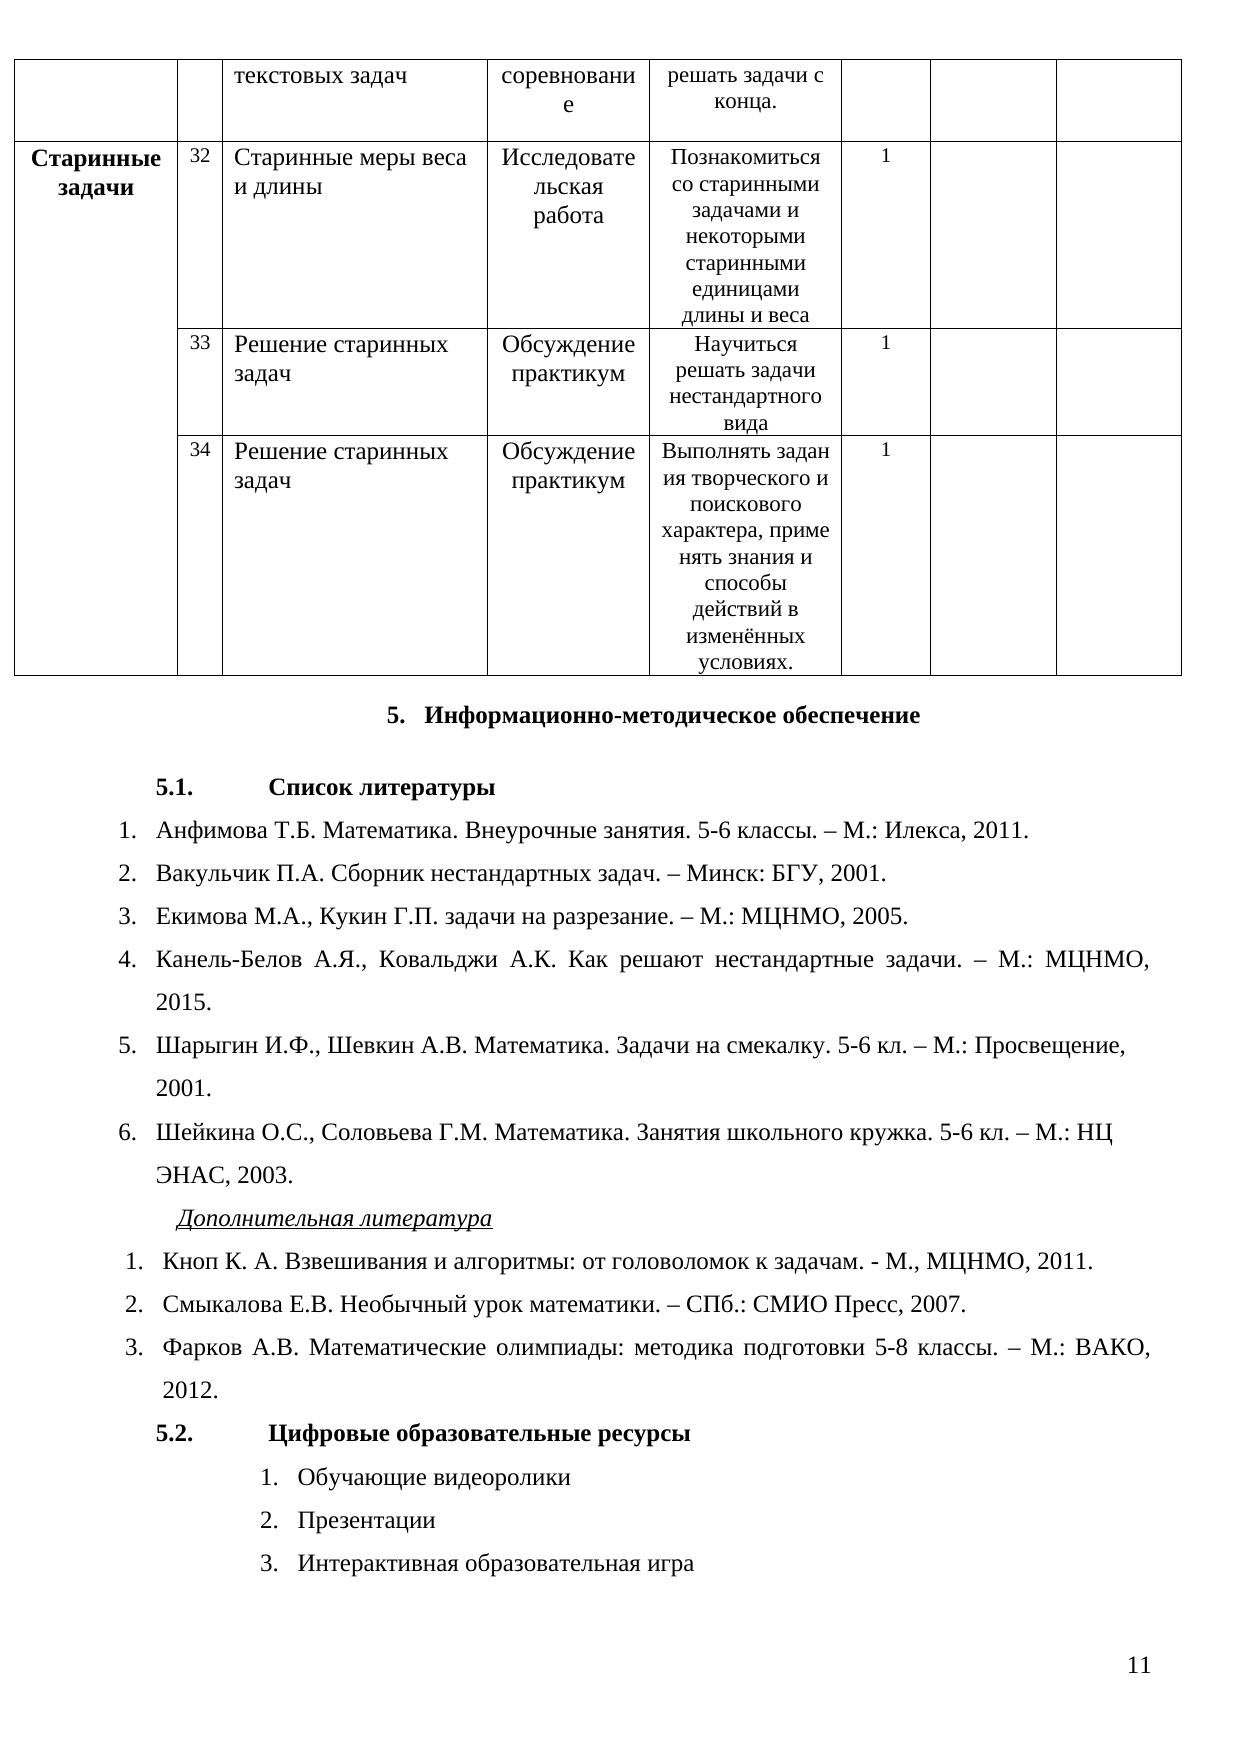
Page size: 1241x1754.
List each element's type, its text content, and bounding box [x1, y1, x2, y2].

table_cell Старинные задачи [15, 142, 177, 674]
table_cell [223, 60, 487, 141]
list Вакульчик П.А. Сборник нестандартных задач. – Минск: БГУ, 2001. [118, 858, 1152, 887]
table_cell 34 [178, 436, 222, 674]
list Екимова М.А., Кукин Г.П. задачи на разрезание. – М.: МЦНМО, 2005. [118, 901, 1152, 930]
list Презентации [260, 1505, 1152, 1533]
table_cell 33 [178, 329, 222, 435]
list Смыкалова Е.В. Необычный урок математики. – СПб.: СМИО Пресс, 2007. [125, 1289, 1152, 1318]
list Интерактивная образовательная игра [260, 1548, 1152, 1577]
table_cell [1057, 329, 1181, 435]
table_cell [650, 60, 841, 141]
table_cell 1 [842, 329, 930, 435]
table_cell 1 [842, 436, 930, 674]
subtitle Список литературы [156, 772, 1152, 800]
table_cell Исследовательская работа [488, 142, 649, 328]
list Анфимова Т.Б. Математика. Внеурочные занятия. 5-6 классы. – М.: Илекса, 2011. [118, 815, 1152, 843]
table_cell Старинные меры веса и длины [223, 142, 487, 328]
list Фарков А.В. Математические олимпиады: методика подготовки 5-8 классы. – М.: ВАКО, 2012. [125, 1332, 1152, 1404]
table_cell Обсуждение практикум [488, 329, 649, 435]
table_cell [1057, 142, 1181, 328]
list Шарыгин И.Ф., Шевкин А.В. Математика. Задачи на смекалку. 5-6 кл. – М.: Просвещение, 2001. [118, 1030, 1152, 1102]
subtitle Цифровые образовательные ресурсы [156, 1418, 1152, 1447]
list Кноп К. А. Взвешивания и алгоритмы: от головоломок к задачам. - М., МЦНМО, 2011. [125, 1246, 1152, 1275]
table_cell 1 [842, 142, 930, 328]
table_cell Научиться решать задачи нестандартного вида [650, 329, 841, 435]
list Обучающие видеоролики [260, 1462, 1152, 1490]
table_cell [488, 60, 649, 141]
table_cell [1057, 436, 1181, 674]
subtitle Информационно-методическое обеспечение [156, 700, 1152, 728]
table_cell [1057, 60, 1181, 141]
table_cell Познакомиться со старинными задачами и некоторыми старинными единицами длины и веса [650, 142, 841, 328]
table_cell [931, 60, 1056, 141]
table_cell 32 [178, 142, 222, 328]
list Шейкина О.С., Соловьева Г.М. Математика. Занятия школьного кружка. 5-6 кл. – М.: НЦ ЭНАС, 2003. [118, 1117, 1152, 1188]
text Дополнительная литература [118, 1203, 1152, 1232]
table_cell [931, 329, 1056, 435]
table_cell Решение старинных задач [223, 329, 487, 435]
table_cell Выполнять задания творческого и поискового характера, применять знания и способы действий в изменённых условиях. [650, 436, 841, 674]
table_cell [931, 142, 1056, 328]
list Канель-Белов А.Я., Ковальджи А.К. Как решают нестандартные задачи. – М.: МЦНМО, 2015. [118, 944, 1152, 1016]
table_cell Обсуждение практикум [488, 436, 649, 674]
table_cell Решение старинных задач [223, 436, 487, 674]
table_cell 31 [178, 60, 222, 141]
table_cell [931, 436, 1056, 674]
table_cell 1 [842, 60, 930, 141]
